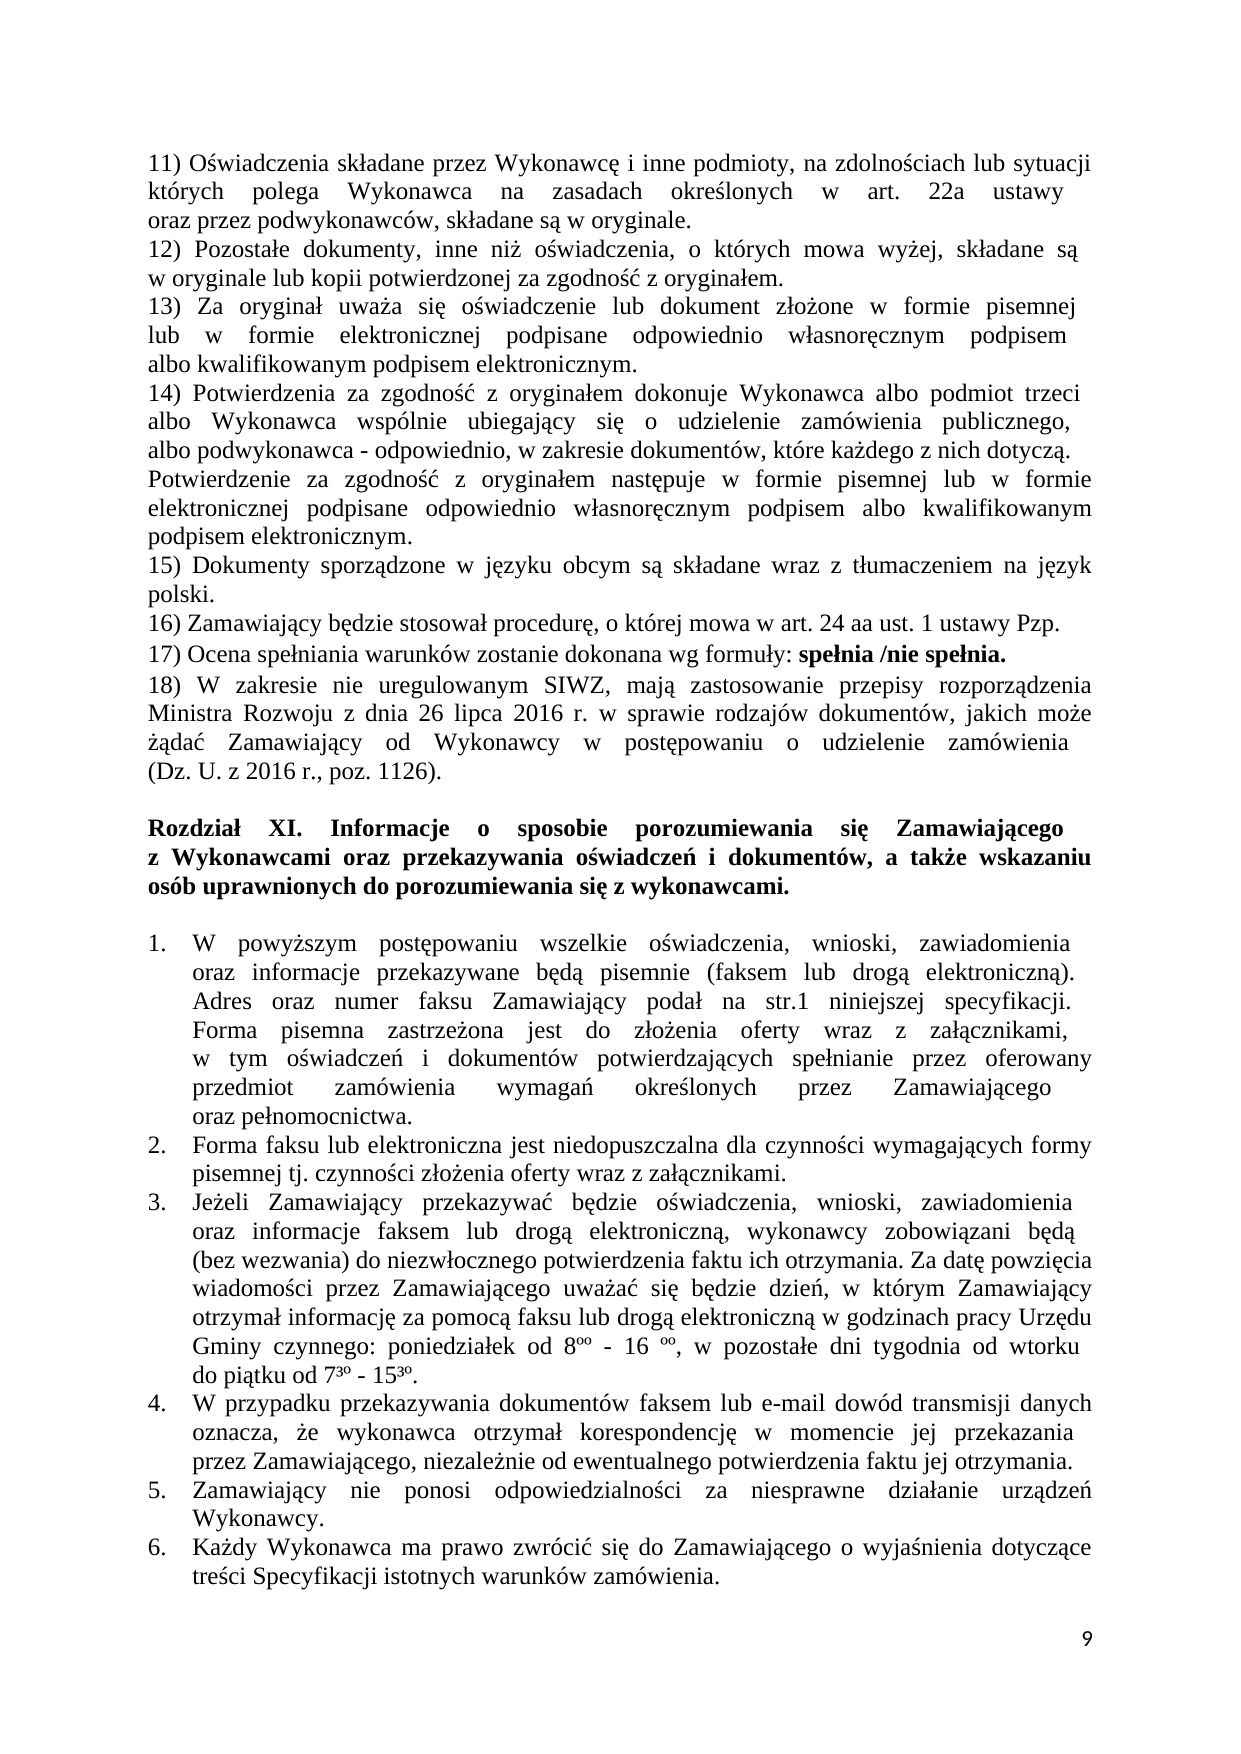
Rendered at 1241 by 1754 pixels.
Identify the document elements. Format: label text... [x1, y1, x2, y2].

list Jeżeli Zamawiający przekazywać będzie oświadczenia, wnioski, zawiadomienia oraz informacje faksem lub drogą elektroniczną, wykonawcy zobowiązani będą (bez wezwania) do niezwłocznego potwierdzenia faktu ich otrzymania. Za datę powzięcia wiadomości przez Zamawiającego uważać się będzie dzień, w którym Zamawiający otrzymał informację za pomocą faksu lub drogą elektroniczną w godzinach pracy Urzędu Gminy czynnego: poniedziałek od 8ºº - 16 ºº, w pozostałe dni tygodnia od wtorku do piątku od 7³º - 15³º. [148, 1187, 1093, 1388]
text Rozdział XI. Informacje o sposobie porozumiewania się Zamawiającego z Wykonawcami oraz przekazywania oświadczeń i dokumentów, a także wskazaniu osób uprawnionych do porozumiewania się z wykonawcami. [148, 813, 1093, 900]
list Każdy Wykonawca ma prawo zwrócić się do Zamawiającego o wyjaśnienia dotyczące treści Specyfikacji istotnych warunków zamówienia. [148, 1532, 1093, 1590]
text 18) W zakresie nie uregulowanym SIWZ, mają zastosowanie przepisy rozporządzenia Ministra Rozwoju z dnia 26 lipca 2016 r. w sprawie rodzajów dokumentów, jakich może żądać Zamawiający od Wykonawcy w postępowaniu o udzielenie zamówienia (Dz. U. z 2016 r., poz. 1126). [148, 670, 1093, 785]
text 12) Pozostałe dokumenty, inne niż oświadczenia, o których mowa wyżej, składane są w oryginale lub kopii potwierdzonej za zgodność z oryginałem. [148, 234, 1093, 291]
list W powyższym postępowaniu wszelkie oświadczenia, wnioski, zawiadomienia oraz informacje przekazywane będą pisemnie (faksem lub drogą elektroniczną). Adres oraz numer faksu Zamawiający podał na str.1 niniejszej specyfikacji. Forma pisemna zastrzeżona jest do złożenia oferty wraz z załącznikami, w tym oświadczeń i dokumentów potwierdzających spełnianie przez oferowany przedmiot zamówienia wymagań określonych przez Zamawiającego oraz pełnomocnictwa. [148, 928, 1093, 1130]
text 13) Za oryginał uważa się oświadczenie lub dokument złożone w formie pisemnej lub w formie elektronicznej podpisane odpowiednio własnoręcznym podpisem albo kwalifikowanym podpisem elektronicznym. [148, 291, 1093, 378]
text 11) Oświadczenia składane przez Wykonawcę i inne podmioty, na zdolnościach lub sytuacji których polega Wykonawca na zasadach określonych w art. 22a ustawy oraz przez podwykonawców, składane są w oryginale. [148, 148, 1093, 234]
text 16) Zamawiający będzie stosował procedurę, o której mowa w art. 24 aa ust. 1 ustawy Pzp. [148, 608, 1093, 636]
text Potwierdzenie za zgodność z oryginałem następuje w formie pisemnej lub w formie elektronicznej podpisane odpowiednio własnoręcznym podpisem albo kwalifikowanym podpisem elektronicznym. [148, 464, 1093, 550]
text 15) Dokumenty sporządzone w języku obcym są składane wraz z tłumaczeniem na język polski. [148, 550, 1093, 608]
list Zamawiający nie ponosi odpowiedzialności za niesprawne działanie urządzeń Wykonawcy. [148, 1475, 1093, 1532]
text 17) Ocena spełniania warunków zostanie dokonana wg formuły: spełnia /nie spełnia. [148, 639, 1093, 667]
list W przypadku przekazywania dokumentów faksem lub e-mail dowód transmisji danych oznacza, że wykonawca otrzymał korespondencję w momencie jej przekazania przez Zamawiającego, niezależnie od ewentualnego potwierdzenia faktu jej otrzymania. [148, 1388, 1093, 1475]
text 14) Potwierdzenia za zgodność z oryginałem dokonuje Wykonawca albo podmiot trzeci albo Wykonawca wspólnie ubiegający się o udzielenie zamówienia publicznego, albo podwykonawca - odpowiednio, w zakresie dokumentów, które każdego z nich dotyczą. [148, 378, 1093, 464]
list Forma faksu lub elektroniczna jest niedopuszczalna dla czynności wymagających formy pisemnej tj. czynności złożenia oferty wraz z załącznikami. [148, 1130, 1093, 1187]
